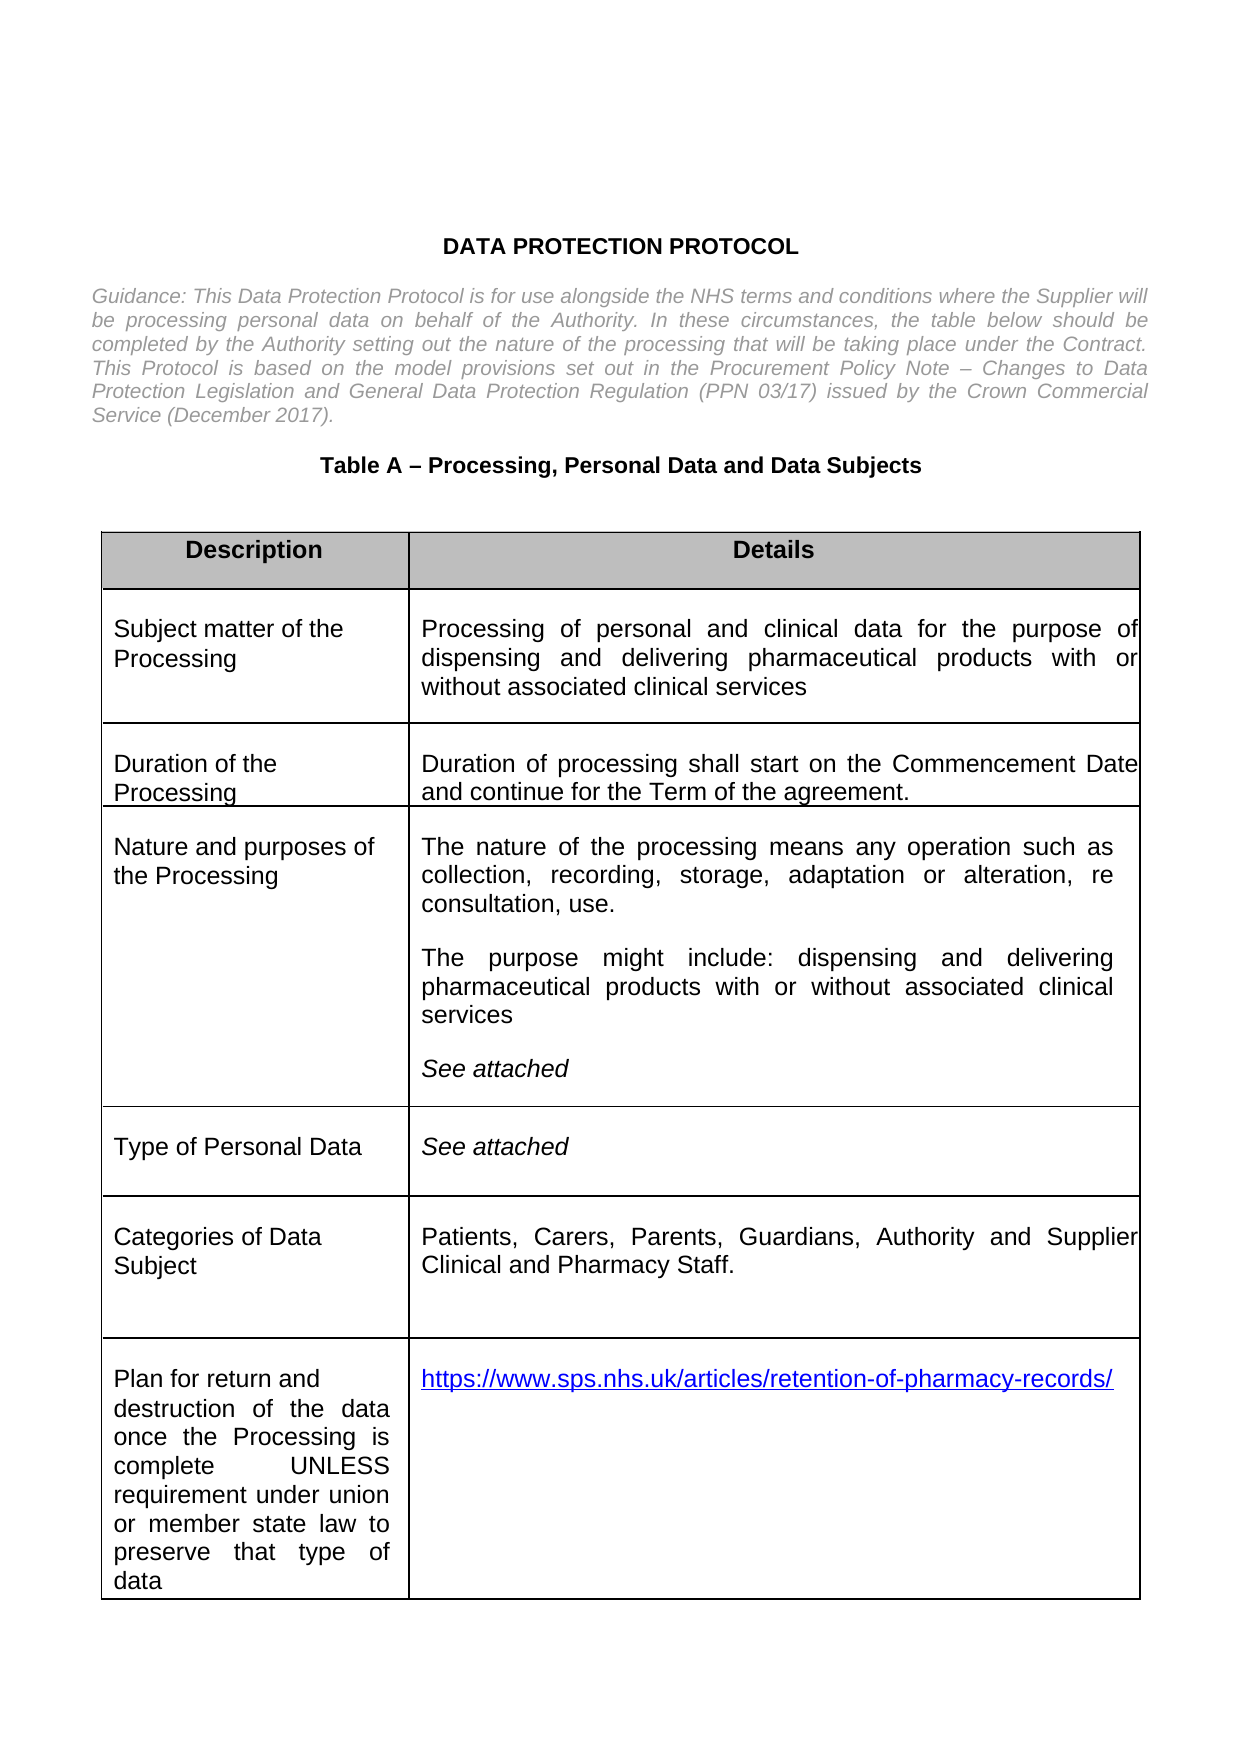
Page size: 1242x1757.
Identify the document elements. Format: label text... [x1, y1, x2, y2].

table_header Description [102, 533, 408, 588]
table_cell Type of Personal Data [102, 1107, 408, 1195]
table_cell https://www.sps.nhs.uk/articles/retention-of-pharmacy-records/ [410, 1339, 1139, 1598]
text DATA PROTECTION PROTOCOL [92, 233, 1150, 259]
text Guidance: This Data Protection Protocol is for use alongside the NHS terms and conditions where the Supplier will be processing personal data on behalf of the Authority. In these circumstances, the table below should be completed by the Authority setting out the nature of the processing that will be taking place under the Contract. This Protocol is based on the model provisions set out in the Procurement Policy Note – Changes to Data Protection Legislation and General Data Protection Regulation (PPN 03/17) issued by the Crown Commercial Service (December 2017). [92, 283, 1150, 427]
table_cell Nature and purposes of the Processing [102, 806, 408, 1106]
table_cell Duration of processing shall start on the Commencement Date and continue for the Term of the agreement. [410, 724, 1139, 805]
table_cell Duration of the Processing [102, 723, 408, 805]
table_cell Plan for return and destruction of the data once the Processing is complete UNLESS requirement under union or member state law to preserve that type of data [102, 1338, 408, 1598]
text Table A – Processing, Personal Data and Data Subjects [92, 452, 1150, 479]
table_cell Categories of Data Subject [102, 1196, 408, 1337]
table_cell The nature of the processing means any operation such as collection, recording, storage, adaptation or alteration, re consultation, use. The purpose might include: dispensing and delivering pharmaceutical products with or without associated clinical services See attached [410, 807, 1139, 1106]
table_cell Patients, Carers, Parents, Guardians, Authority and Supplier Clinical and Pharmacy Staff. [410, 1197, 1139, 1337]
table_cell Processing of personal and clinical data for the purpose of dispensing and delivering pharmaceutical products with or without associated clinical services [410, 590, 1139, 722]
table_cell Subject matter of the Processing [102, 589, 408, 722]
table_cell See attached [410, 1107, 1139, 1195]
table_header Details [410, 533, 1139, 588]
